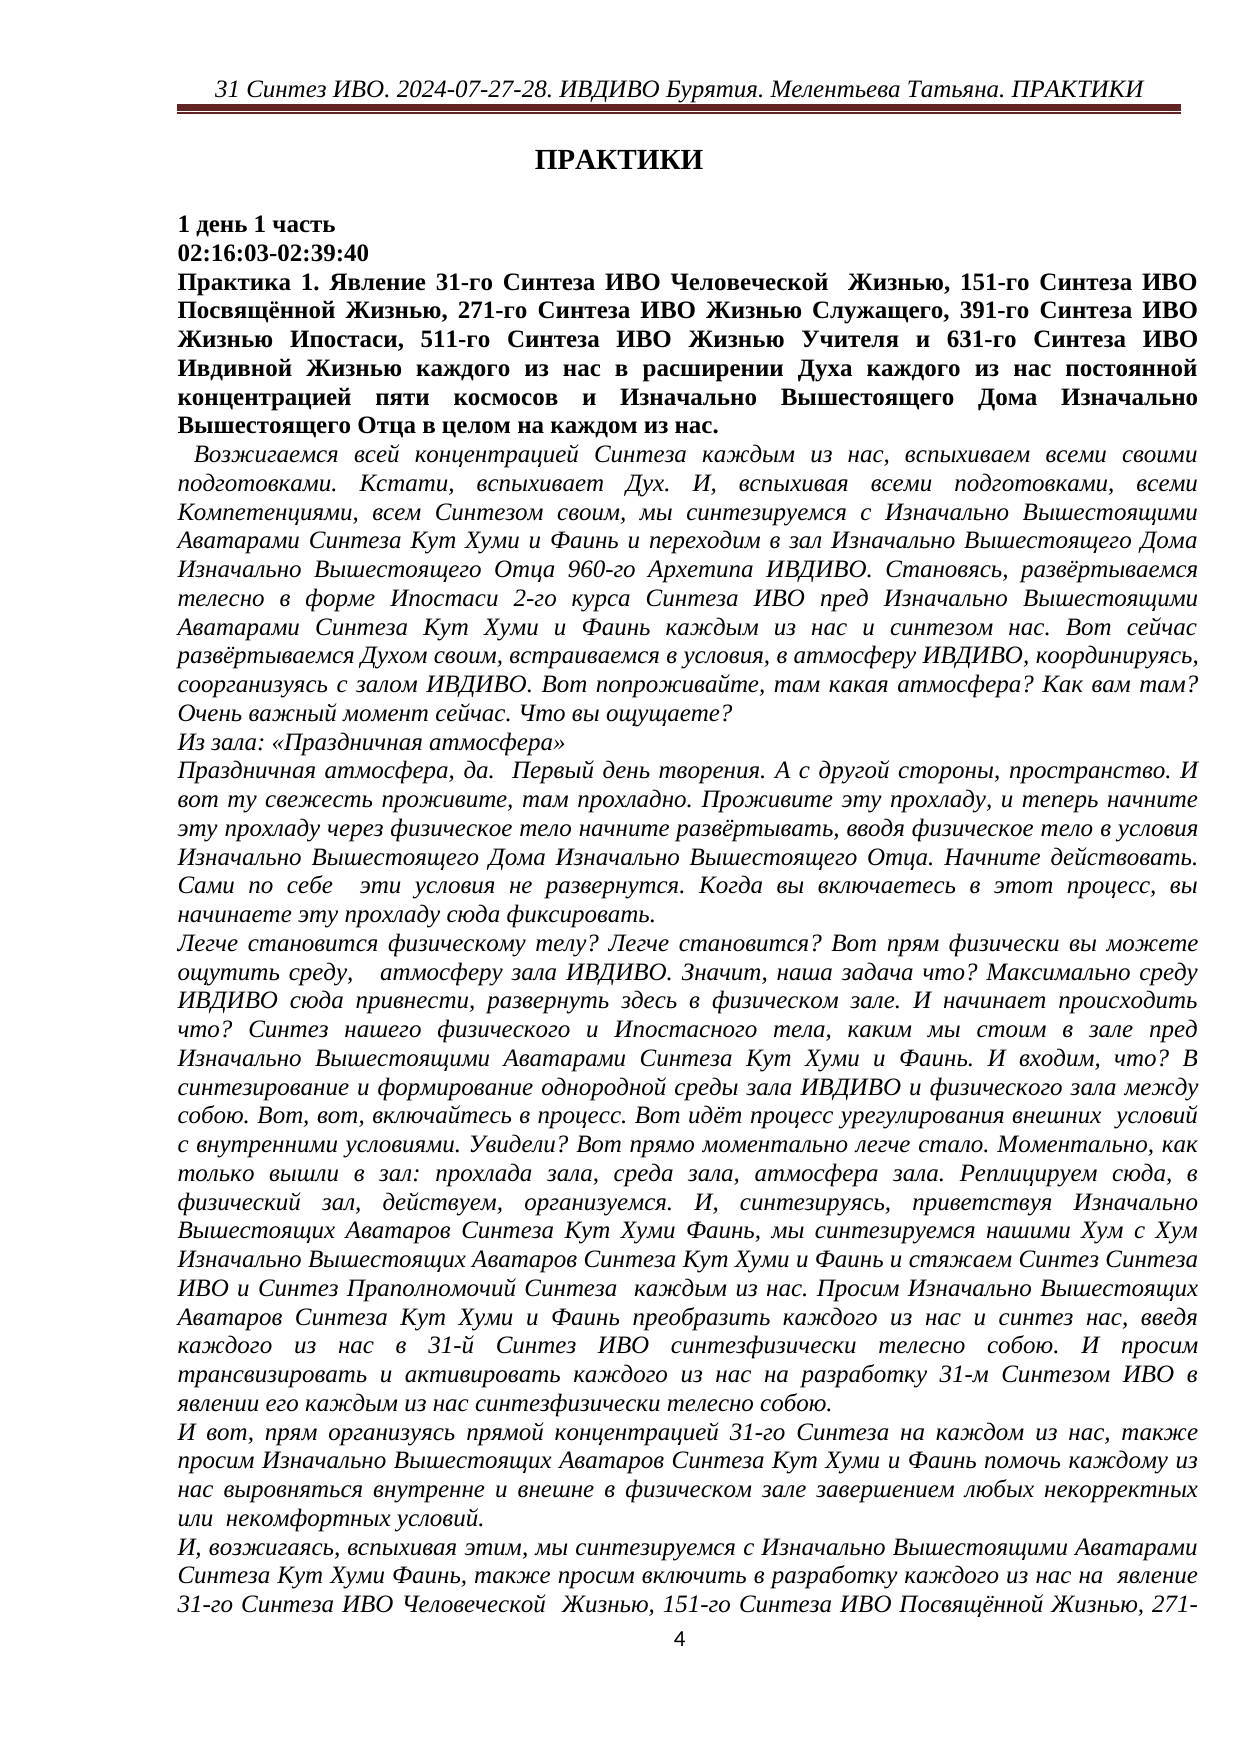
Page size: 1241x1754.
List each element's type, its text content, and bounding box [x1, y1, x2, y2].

text 1 день 1 часть [177, 209, 1199, 238]
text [177, 1532, 1199, 1618]
text Практика 1. Явление 31-го Синтеза ИВО Человеческой Жизнью, 151-го Синтеза ИВО Посвящённой Жизнью, 271-го Синтеза ИВО Жизнью Служащего, 391-го Синтеза ИВО Жизнью Ипостаси, 511-го Синтеза ИВО Жизнью Учителя и 631-го Синтеза ИВО Ивдивной Жизнью каждого из нас в расширении Духа каждого из нас постоянной концентрацией пяти космосов и Изначально Вышестоящего Дома Изначально Вышестоящего Отца в целом на каждом из нас. [177, 267, 1199, 439]
text Возжигаемся всей концентрацией Синтеза каждым из нас, вспыхиваем всеми своими подготовками. Кстати, вспыхивает Дух. И, вспыхивая всеми подготовками, всеми Компетенциями, всем Синтезом своим, мы синтезируемся с Изначально Вышестоящими Аватарами Синтеза Кут Хуми и Фаинь и переходим в зал Изначально Вышестоящего Дома Изначально Вышестоящего Отца 960-го Архетипа ИВДИВО. Становясь, развёртываемся телесно в форме Ипостаси 2-го курса Синтеза ИВО пред Изначально Вышестоящими Аватарами Синтеза Кут Хуми и Фаинь каждым из нас и синтезом нас. Вот сейчас развёртываемся Духом своим, встраиваемся в условия, в атмосферу ИВДИВО, координируясь, соорганизуясь с залом ИВДИВО. Вот попроживайте, там какая атмосфера? Как вам там? Очень важный момент сейчас. Что вы ощущаете? [177, 439, 1199, 727]
text Праздничная атмосфера, да. Первый день творения. А с другой стороны, пространство. И вот ту свежесть проживите, там прохладно. Проживите эту прохладу, и теперь начните эту прохладу через физическое тело начните развёртывать, вводя физическое тело в условия Изначально Вышестоящего Дома Изначально Вышестоящего Отца. Начните действовать. Сами по себе эти условия не развернутся. Когда вы включаетесь в этот процесс, вы начинаете эту прохладу сюда фиксировать. [177, 755, 1199, 928]
text Из зала: «Праздничная атмосфера» [177, 727, 1199, 755]
text Легче становится физическому телу? Легче становится? Вот прям физически вы можете ощутить среду, атмосферу зала ИВДИВО. Значит, наша задача что? Максимально среду ИВДИВО сюда привнести, развернуть здесь в физическом зале. И начинает происходить что? Синтез нашего физического и Ипостасного тела, каким мы стоим в зале пред Изначально Вышестоящими Аватарами Синтеза Кут Хуми и Фаинь. И входим, что? В синтезирование и формирование однородной среды зала ИВДИВО и физического зала между собою. Вот, вот, включайтесь в процесс. Вот идёт процесс урегулирования внешних условий с внутренними условиями. Увидели? Вот прямо моментально легче стало. Моментально, как только вышли в зал: прохлада зала, среда зала, атмосфера зала. Реплицируем сюда, в физический зал, действуем, организуемся. И, синтезируясь, приветствуя Изначально Вышестоящих Аватаров Синтеза Кут Хуми Фаинь, мы синтезируемся нашими Хум с Хум Изначально Вышестоящих Аватаров Синтеза Кут Хуми и Фаинь и стяжаем Синтез Синтеза ИВО и Синтез Праполномочий Синтеза каждым из нас. Просим Изначально Вышестоящих Аватаров Синтеза Кут Хуми и Фаинь преобразить каждого из нас и синтез нас, введя каждого из нас в 31-й Синтез ИВО синтезфизически телесно собою. И просим трансвизировать и активировать каждого из нас на разработку 31-м Синтезом ИВО в явлении его каждым из нас синтезфизически телесно собою. [177, 928, 1199, 1417]
text И вот, прям организуясь прямой концентрацией 31-го Синтеза на каждом из нас, также просим Изначально Вышестоящих Аватаров Синтеза Кут Хуми и Фаинь помочь каждому из нас выровняться внутренне и внешне в физическом зале завершением любых некорректных или некомфортных условий. [177, 1417, 1199, 1532]
text ПРАКТИКИ [177, 142, 1199, 176]
text 02:16:03-02:39:40 [177, 238, 1199, 267]
